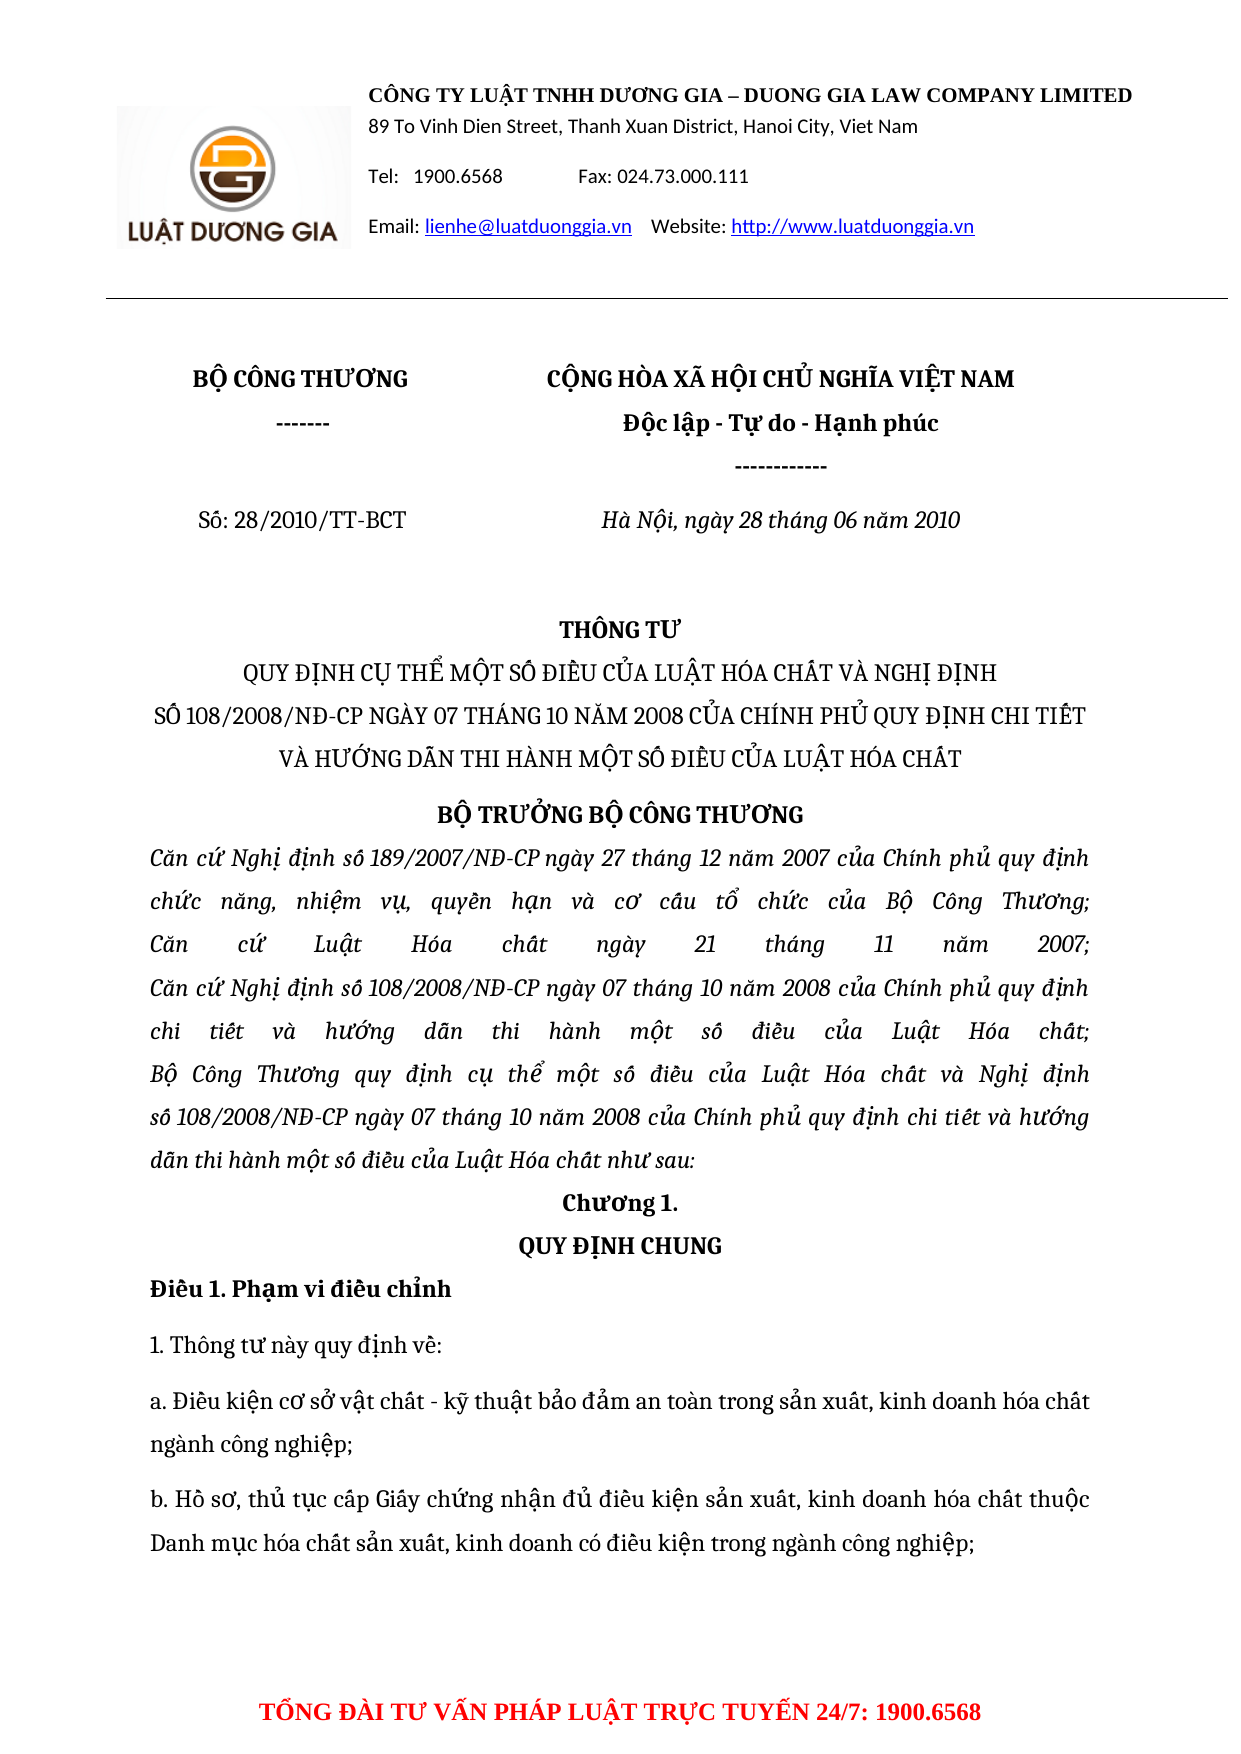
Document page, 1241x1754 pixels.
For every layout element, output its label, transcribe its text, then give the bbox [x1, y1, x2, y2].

table_cell Hà Nội, ngày 28 tháng 06 năm 2010 [456, 494, 1106, 548]
text b. Hồ sơ, thủ tục cấp Giấy chứng nhận đủ điều kiện sản xuất, kinh doanh hóa chất thuộc Danh mục hóa chất sản xuất, kinh doanh có điều kiện trong ngành công nghiệp; [150, 1485, 1090, 1557]
text QUY ĐỊNH CỤ THỂ MỘT SỐ ĐIỀU CỦA LUẬT HÓA CHẤT VÀ NGHỊ ĐỊNH SỐ 108/2008/NĐ-CP NGÀY 07 THÁNG 10 NĂM 2008 CỦA CHÍNH PHỦ QUY ĐỊNH CHI TIẾT VÀ HƯỚNG DẪN THI HÀNH MỘT SỐ ĐIỀU CỦA LUẬT HÓA CHẤT [150, 659, 1090, 774]
text Chương 1. [150, 1189, 1090, 1218]
table_header CỘNG HÒA XÃ HỘI CHỦ NGHĨA VIỆT NAM Độc lập - Tự do - Hạnh phúc ------------ [456, 353, 1106, 493]
text a. Điều kiện cơ sở vật chất - kỹ thuật bảo đảm an toàn trong sản xuất, kinh doanh hóa chất ngành công nghiệp; [150, 1387, 1090, 1458]
picture [116, 106, 352, 249]
text BỘ TRƯỞNG BỘ CÔNG THƯƠNG [150, 801, 1090, 830]
text Căn cứ Nghị định số 189/2007/NĐ-CP ngày 27 tháng 12 năm 2007 của Chính phủ quy định chức năng, nhiệm vụ, quyền hạn và cơ cấu tổ chức của Bộ Công Thương; Căn cứ Luật Hóa chất ngày 21 tháng 11 năm 2007; Căn cứ Nghị định số 108/2008/NĐ-CP ngày 07 tháng 10 năm 2008 của Chính phủ quy định chi tiết và hướng dẫn thi hành một số điều của Luật Hóa chất; Bộ Công Thương quy định cụ thể một số điều của Luật Hóa chất và Nghị định số 108/2008/NĐ-CP ngày 07 tháng 10 năm 2008 của Chính phủ quy định chi tiết và hướng dẫn thi hành một số điều của Luật Hóa chất như sau: [150, 844, 1090, 1175]
text Điều 1. Phạm vi điều chỉnh [150, 1275, 1090, 1304]
table_cell Số: 28/2010/TT-BCT [150, 494, 456, 548]
text THÔNG TƯ [150, 616, 1090, 645]
text QUY ĐỊNH CHUNG [150, 1232, 1090, 1261]
text 1. Thông tư này quy định về: [150, 1331, 1090, 1360]
table_header BỘ CÔNG THƯƠNG ------- [150, 353, 456, 493]
